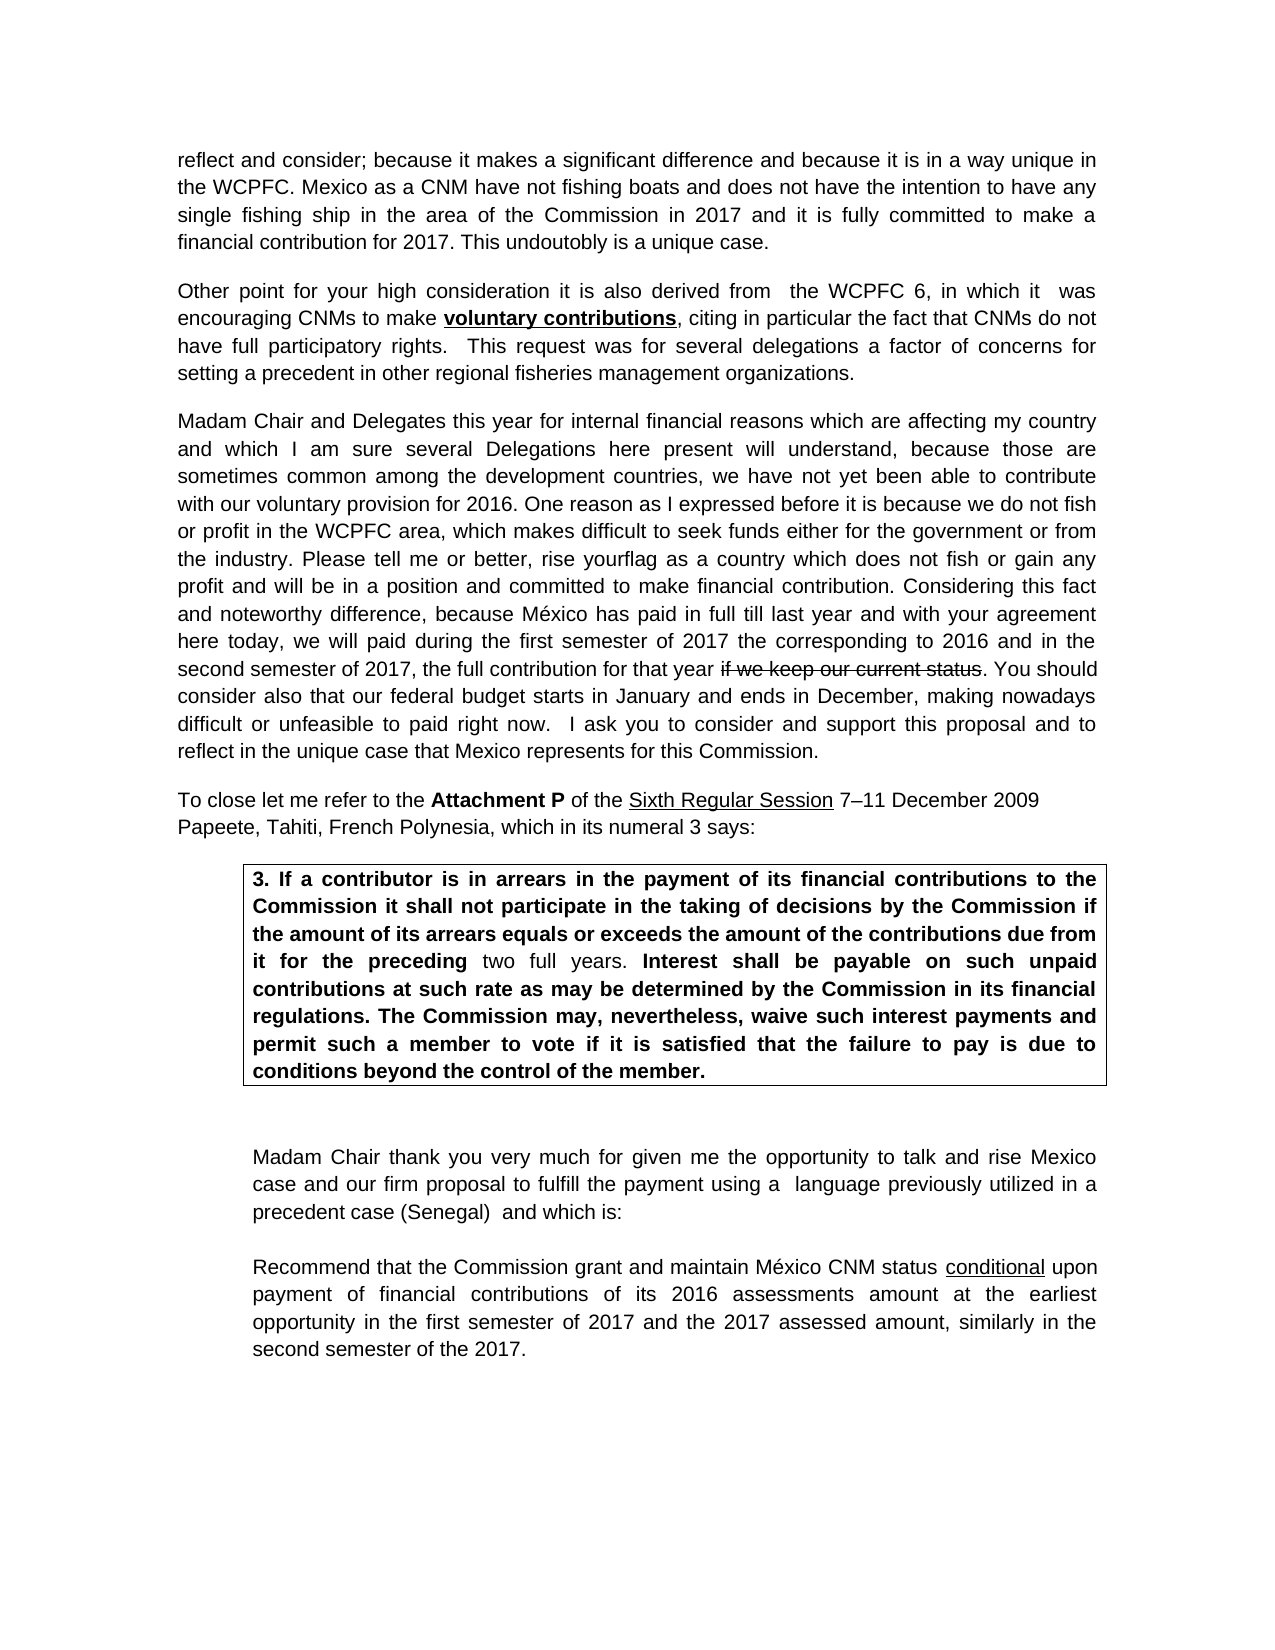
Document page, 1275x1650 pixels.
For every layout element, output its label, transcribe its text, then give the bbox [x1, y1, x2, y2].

list 3. If a contributor is in arrears in the payment of its financial contributions to the Commission it shall not participate in the taking of decisions by the Commission if the amount of its arrears equals or exceeds the amount of the contributions due from it for the preceding two full years. Interest shall be payable on such unpaid contributions at such rate as may be determined by the Commission in its financial regulations. The Commission may, nevertheless, waive such interest payments and permit such a member to vote if it is satisfied that the failure to pay is due to conditions beyond the control of the member. [244, 865, 1106, 1085]
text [177, 148, 1098, 254]
text Madam Chair and Delegates this year for internal financial reasons which are affecting my country and which I am sure several Delegations here present will understand, because those are sometimes common among the development countries, we have not yet been able to contribute with our voluntary provision for 2016. One reason as I expressed before it is because we do not fish or profit in the WCPFC area, which makes difficult to seek funds either for the government or from the industry. Please tell me or better, rise yourflag as a country which does not fish or gain any profit and will be in a position and committed to make financial contribution. Considering this fact and noteworthy difference, because México has paid in full till last year and with your agreement here today, we will paid during the first semester of 2017 the corresponding to 2016 and in the second semester of 2017, the full contribution for that year if we keep our current status. You should consider also that our federal budget starts in January and ends in December, making nowadays difficult or unfeasible to paid right now. I ask you to consider and support this proposal and to reflect in the unique case that Mexico represents for this Commission. [177, 409, 1098, 763]
text Other point for your high consideration it is also derived from the WCPFC 6, in which it was encouraging CNMs to make voluntary contributions, citing in particular the fact that CNMs do not have full participatory rights. This request was for several delegations a factor of concerns for setting a precedent in other regional fisheries management organizations. [177, 278, 1098, 385]
list Recommend that the Commission grant and maintain México CNM status conditional upon payment of financial contributions of its 2016 assessments amount at the earliest opportunity in the first semester of 2017 and the 2017 assessed amount, similarly in the second semester of the 2017. [252, 1255, 1098, 1361]
list Madam Chair thank you very much for given me the opportunity to talk and rise Mexico case and our firm proposal to fulfill the payment using a language previously utilized in a precedent case (Senegal) and which is: [252, 1145, 1098, 1224]
text To close let me refer to the Attachment P of the Sixth Regular Session 7–11 December 2009 Papeete, Tahiti, French Polynesia, which in its numeral 3 says: [177, 788, 1098, 839]
